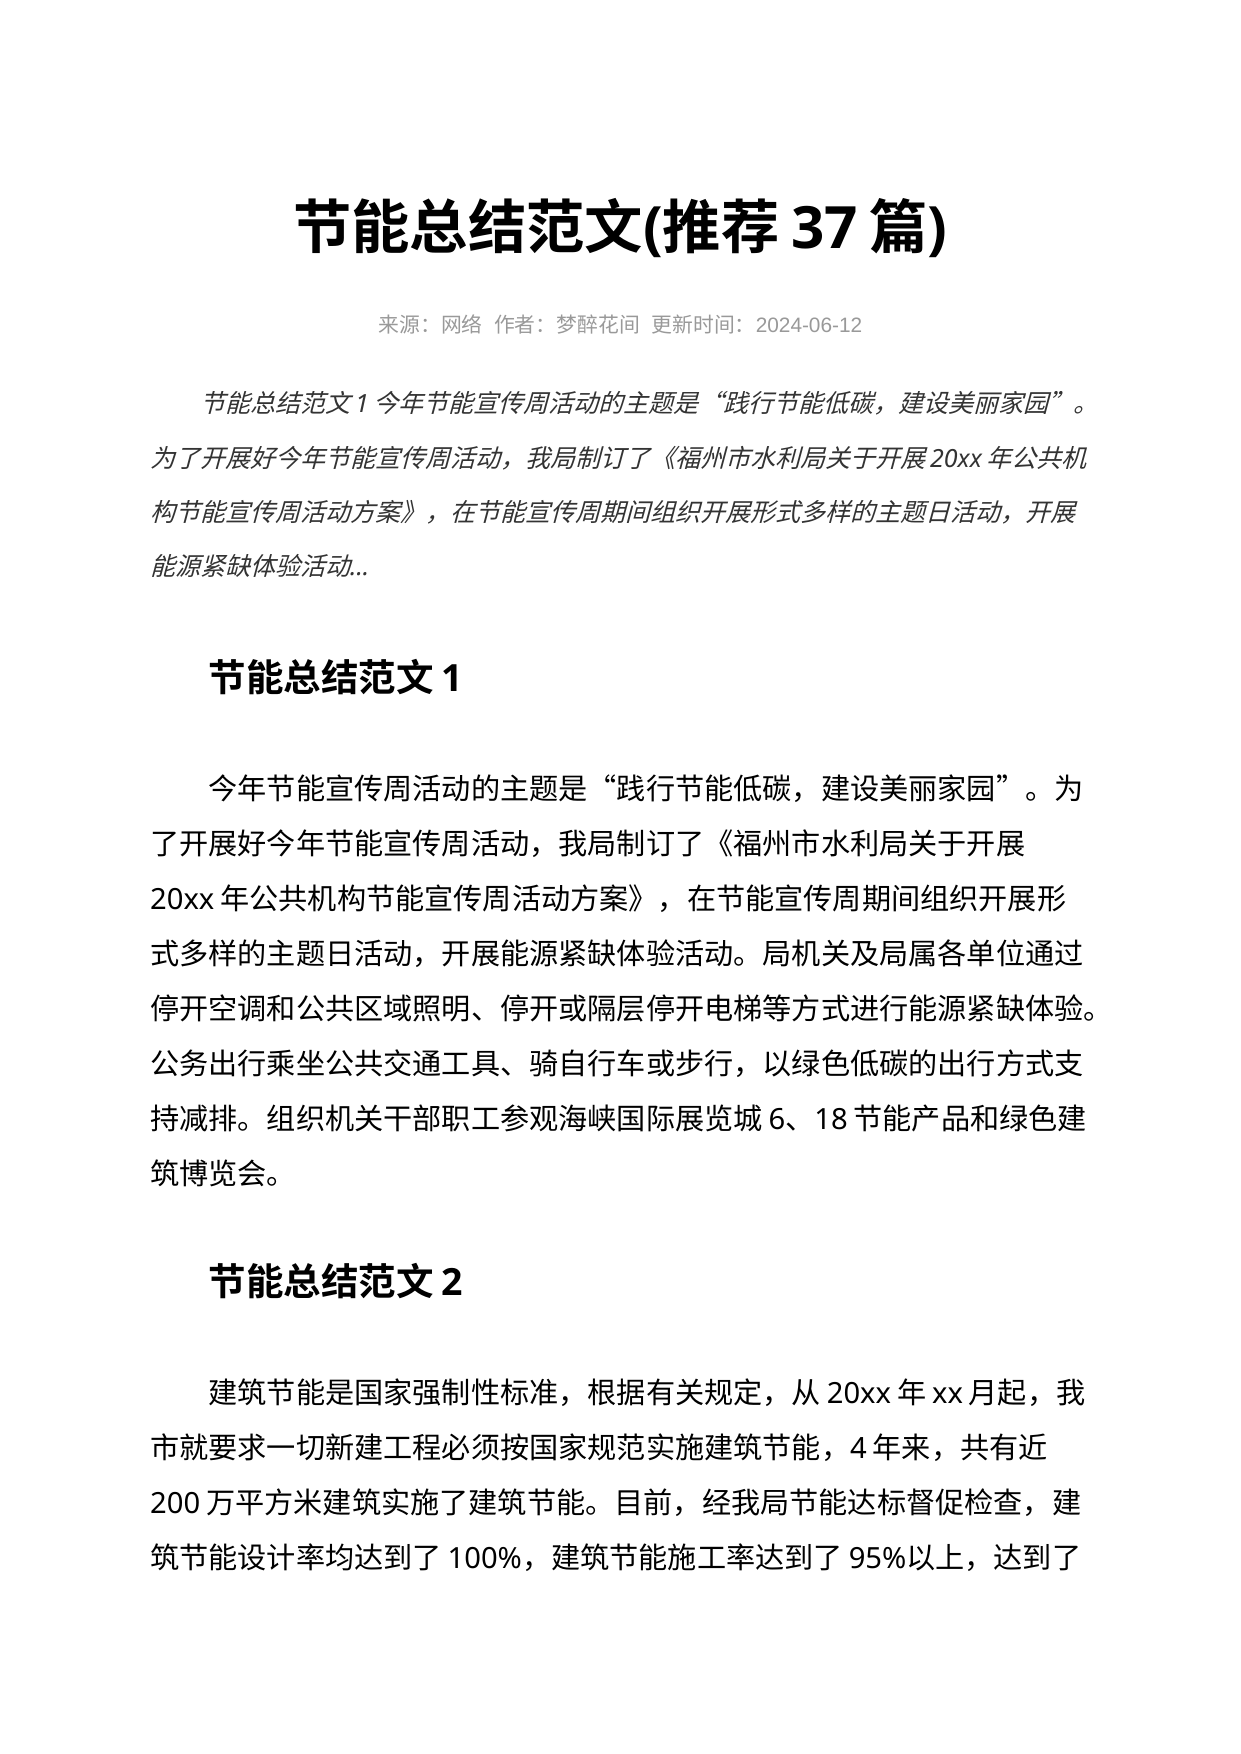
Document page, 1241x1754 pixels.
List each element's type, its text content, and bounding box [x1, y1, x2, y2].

subtitle 节能总结范文(推荐37篇) [150, 181, 1090, 266]
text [150, 1369, 1090, 1577]
text 今年节能宣传周活动的主题是“践行节能低碳，建设美丽家园”。为了开展好今年节能宣传周活动，我局制订了《福州市水利局关于开展20xx年公共机构节能宣传周活动方案》，在节能宣传周期间组织开展形式多样的主题日活动，开展能源紧缺体验活动。局机关及局属各单位通过停开空调和公共区域照明、停开或隔层停开电梯等方式进行能源紧缺体验。公务出行乘坐公共交通工具、骑自行车或步行，以绿色低碳的出行方式支持减排。组织机关干部职工参观海峡国际展览城6、18节能产品和绿色建筑博览会。 [150, 766, 1090, 1192]
text 节能总结范文2 [150, 1252, 1090, 1306]
text 节能总结范文1今年节能宣传周活动的主题是“践行节能低碳，建设美丽家园”。为了开展好今年节能宣传周活动，我局制订了《福州市水利局关于开展20xx年公共机构节能宣传周活动方案》，在节能宣传周期间组织开展形式多样的主题日活动，开展能源紧缺体验活动... [150, 384, 1090, 583]
text 节能总结范文1 [150, 648, 1090, 703]
text 来源：网络 作者：梦醉花间 更新时间：2024-06-12 [150, 313, 1090, 337]
